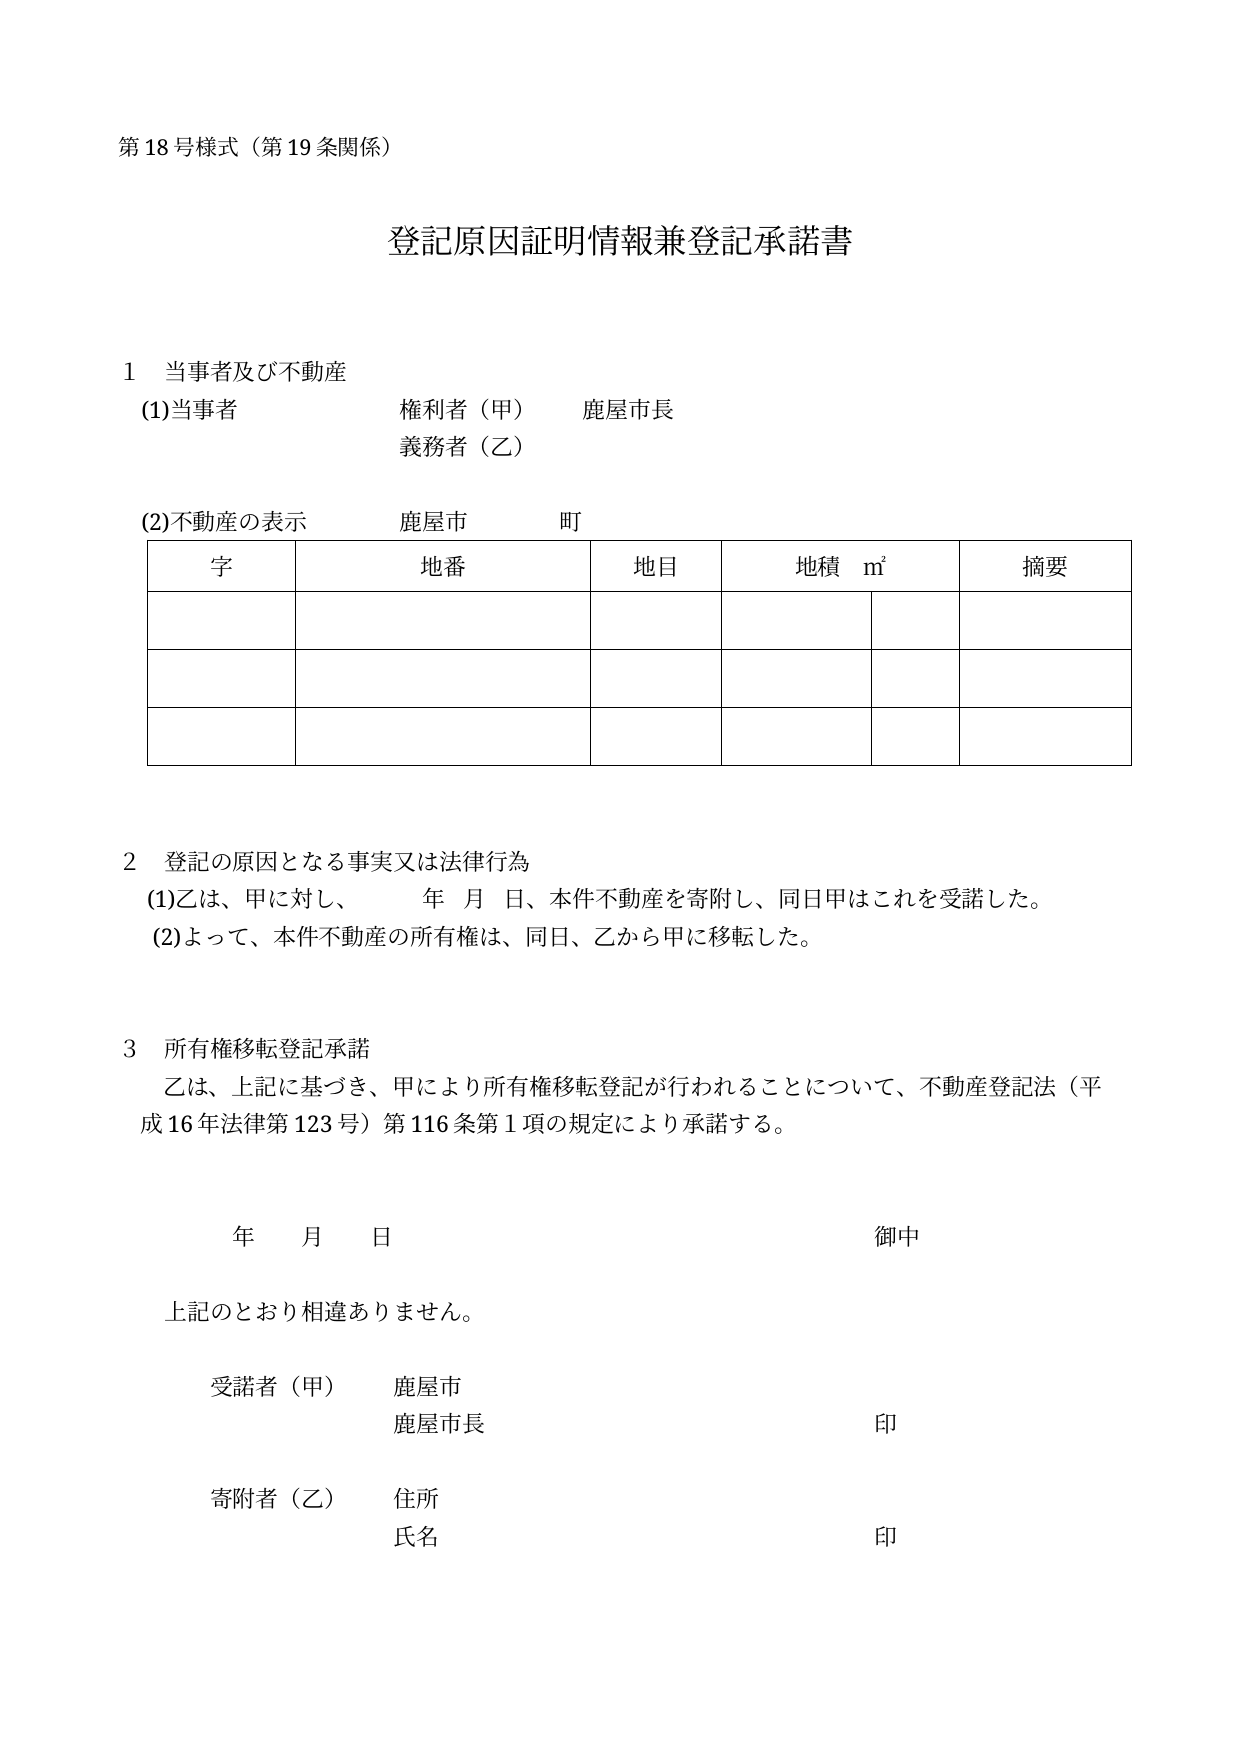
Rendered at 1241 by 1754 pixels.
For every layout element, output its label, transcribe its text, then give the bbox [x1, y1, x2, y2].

table_cell [296, 708, 590, 765]
text 受諾者（甲） 鹿屋市 [118, 1366, 1122, 1404]
table_header 字 [148, 541, 295, 591]
text 第18号様式（第19条関係） [118, 127, 1122, 164]
table_cell [296, 650, 590, 707]
table_cell [960, 592, 1131, 649]
text 氏名 印 [118, 1516, 1122, 1554]
text ３ 所有権移転登記承諾 [118, 1029, 1122, 1066]
text (1)乙は、甲に対し、 年 月 日、本件不動産を寄附し、同日甲はこれを受諾した。 [118, 879, 1122, 916]
table_cell [722, 592, 871, 649]
table_cell [960, 708, 1131, 765]
table_cell [960, 650, 1131, 707]
table_cell [872, 708, 959, 765]
table_cell [722, 708, 871, 765]
text (1)当事者 権利者（甲） 鹿屋市長 [118, 389, 1122, 427]
table_cell [872, 650, 959, 707]
text (2)不動産の表示 鹿屋市 町 [118, 502, 1122, 539]
text 義務者（乙） [118, 427, 1122, 464]
text １ 当事者及び不動産 [118, 352, 1122, 389]
text 乙は、上記に基づき、甲により所有権移転登記が行われることについて、不動産登記法（平成16年法律第123号）第116条第１項の規定により承諾する。 [140, 1066, 1122, 1141]
text 年 月 日 御中 [118, 1216, 1122, 1254]
table_cell [872, 592, 959, 649]
table_cell [722, 650, 871, 707]
table_header 地積 ㎡ [722, 541, 959, 591]
text (2)よって、本件不動産の所有権は、同日、乙から甲に移転した。 [118, 916, 1122, 954]
table_header 地目 [591, 541, 721, 591]
text 寄附者（乙） 住所 [118, 1479, 1122, 1516]
table_header 摘要 [960, 541, 1131, 591]
text 上記のとおり相違ありません。 [118, 1291, 1122, 1329]
table_cell [591, 592, 721, 649]
table_cell [148, 708, 295, 765]
table_cell [148, 650, 295, 707]
text ２ 登記の原因となる事実又は法律行為 [118, 841, 1122, 879]
table_cell [148, 592, 295, 649]
table_cell [296, 592, 590, 649]
text 鹿屋市長 印 [118, 1404, 1122, 1441]
text 登記原因証明情報兼登記承諾書 [118, 202, 1122, 277]
table_header 地番 [296, 541, 590, 591]
table_cell [591, 708, 721, 765]
table_cell [591, 650, 721, 707]
